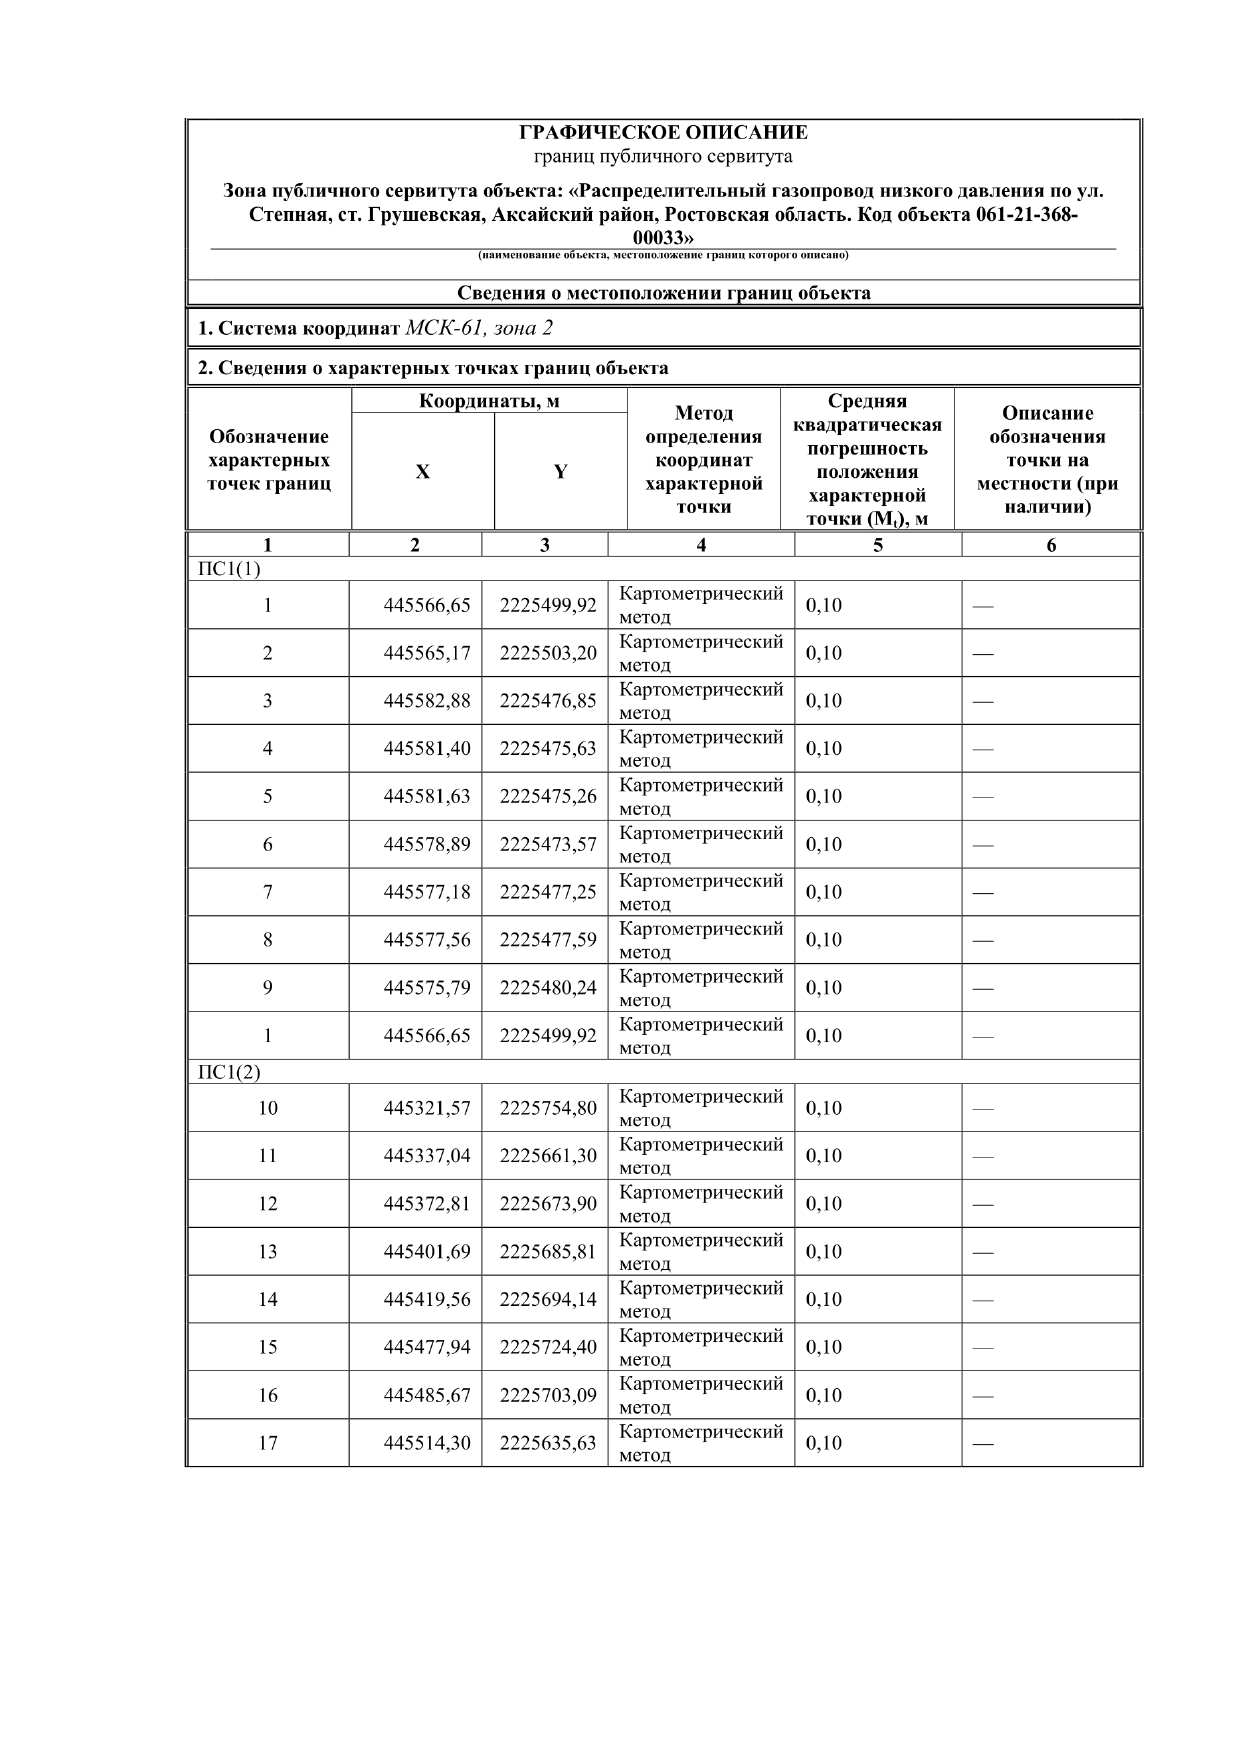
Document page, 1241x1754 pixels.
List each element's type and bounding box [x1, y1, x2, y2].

picture [180, 118, 1149, 1471]
